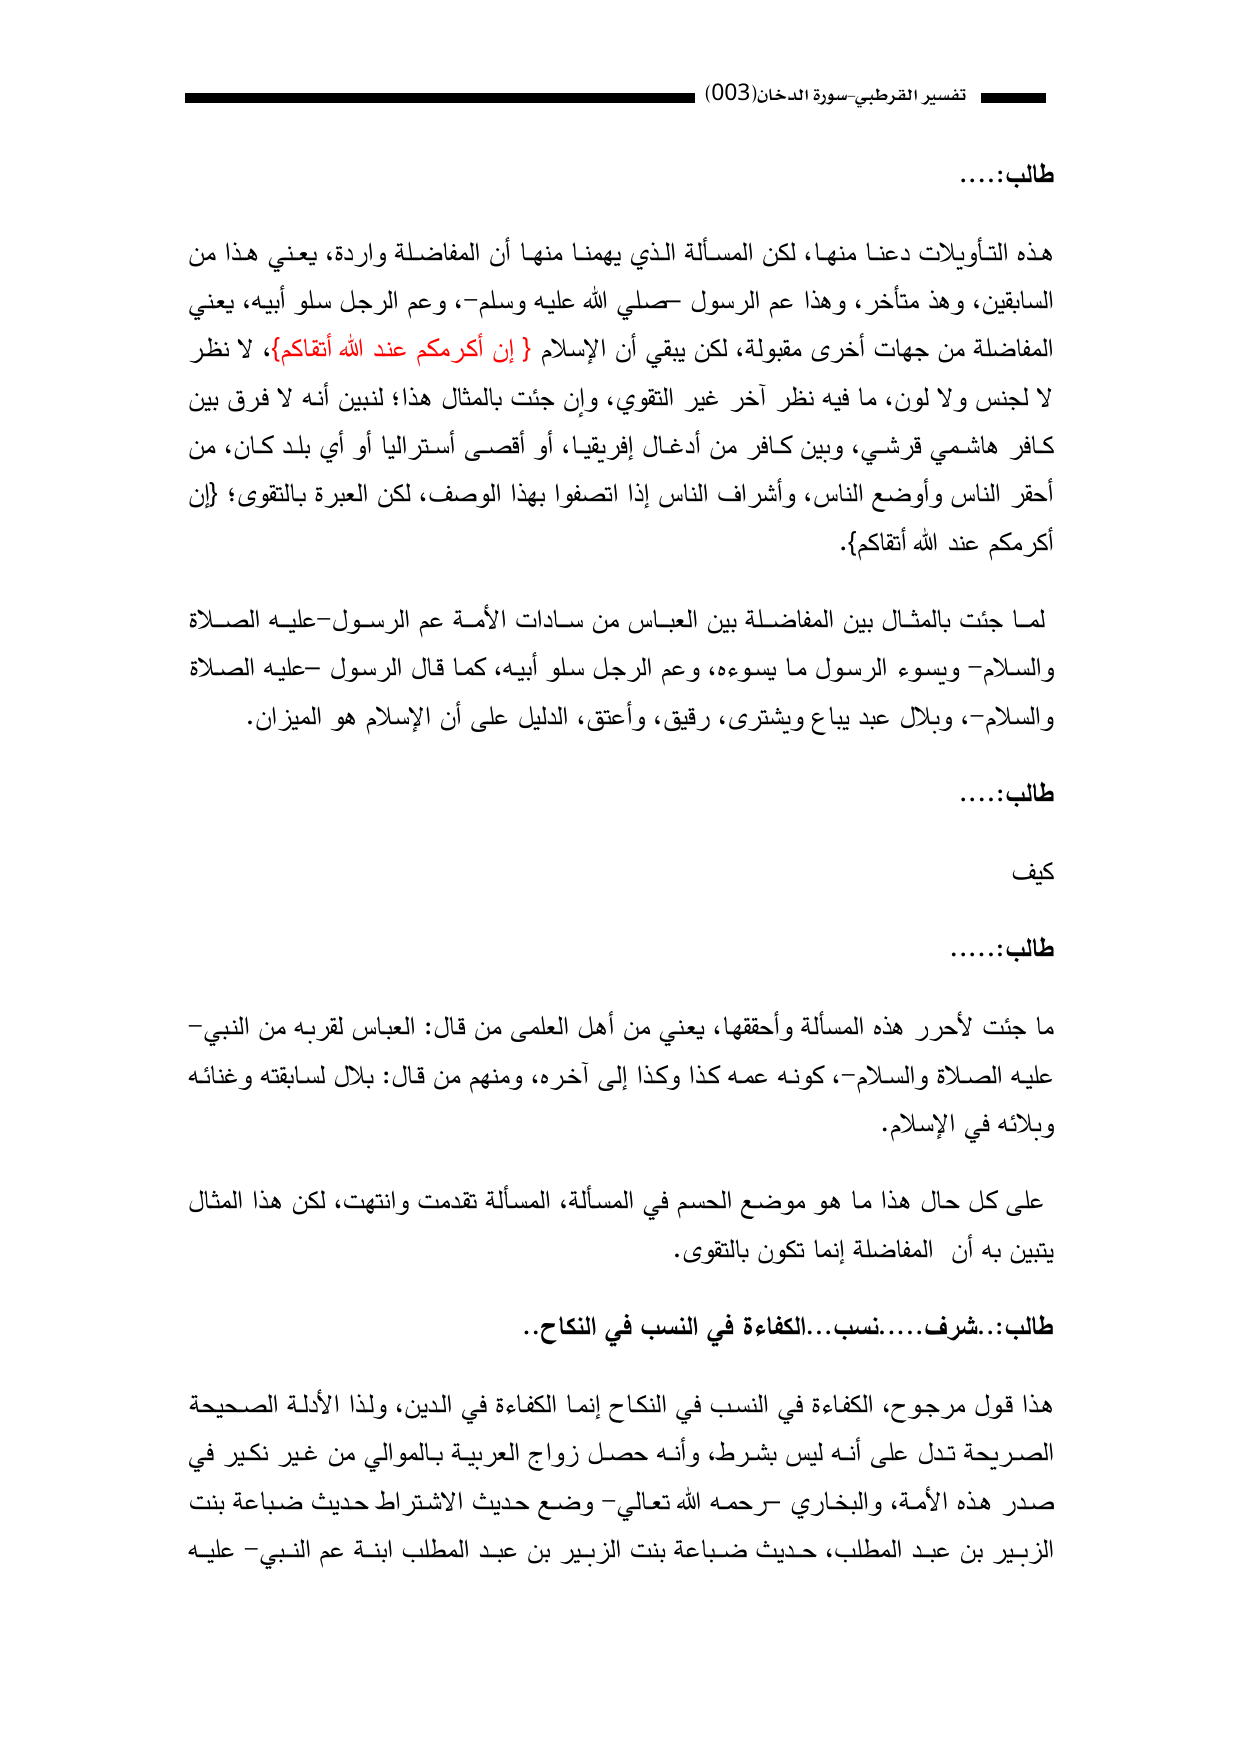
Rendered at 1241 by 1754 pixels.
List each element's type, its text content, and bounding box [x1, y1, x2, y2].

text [187, 1380, 1053, 1573]
text هذه التأويلات دعنا منها، لكن المسألة الذي يهمنا منها أن المفاضلة واردة، يعني هذا من السابقين، وهذ متأخر، وهذا عم الرسول –صلي الله عليه وسلم-، وعم الرجل سلو أبيه، يعني المفاضلة من جهات أخرى مقبولة، لكن يبقي أن الإسلام { إن أكرمكم عند الله أتقاكم}، لا نظر لا لجنس ولا لون، ما فيه نظر آخر غير التقوي، وإن جئت بالمثال هذا؛ لنبين أنه لا فرق بين كافر هاشمي قرشي، وبين كافر من أدغال إفريقيا، أو أقصى أستراليا أو أي بلد كان، من أحقر الناس وأوضع الناس، وأشراف الناس إذا اتصفوا بهذا الوصف، لكن العبرة بالتقوى؛ {إن أكرمكم عند الله أتقاكم}. [187, 228, 1053, 566]
text على كل حال هذا ما هو موضع الحسم في المسألة، المسألة تقدمت وانتهت، لكن هذا المثال يتبين به أن المفاضلة إنما تكون بالتقوى. [187, 1176, 1053, 1273]
text طالب:..شرف.....نسب...الكفاءة في النسب في النكاح.. [187, 1302, 1053, 1351]
text طالب:.... [187, 150, 1053, 198]
text طالب:..... [187, 924, 1053, 973]
text طالب:.... [187, 769, 1053, 818]
text لما جئت بالمثال بين المفاضلة بين العباس من سادات الأمة عم الرسول-عليه الصلاة والسلام- ويسوء الرسول ما يسوءه، وعم الرجل سلو أبيه، كما قال الرسول –عليه الصلاة والسلام-، وبلال عبد يباع ويشترى، رقيق، وأعتق، الدليل على أن الإسلام هو الميزان. [187, 595, 1053, 740]
text كيف [187, 847, 1053, 895]
text ما جئت لأحرر هذه المسألة وأحققها، يعني من أهل العلمى من قال: العباس لقربه من النبي-عليه الصلاة والسلام-، كونه عمه كذا وكذا إلى آخره، ومنهم من قال: بلال لسابقته وغنائه وبلائه في الإسلام. [187, 1002, 1053, 1147]
